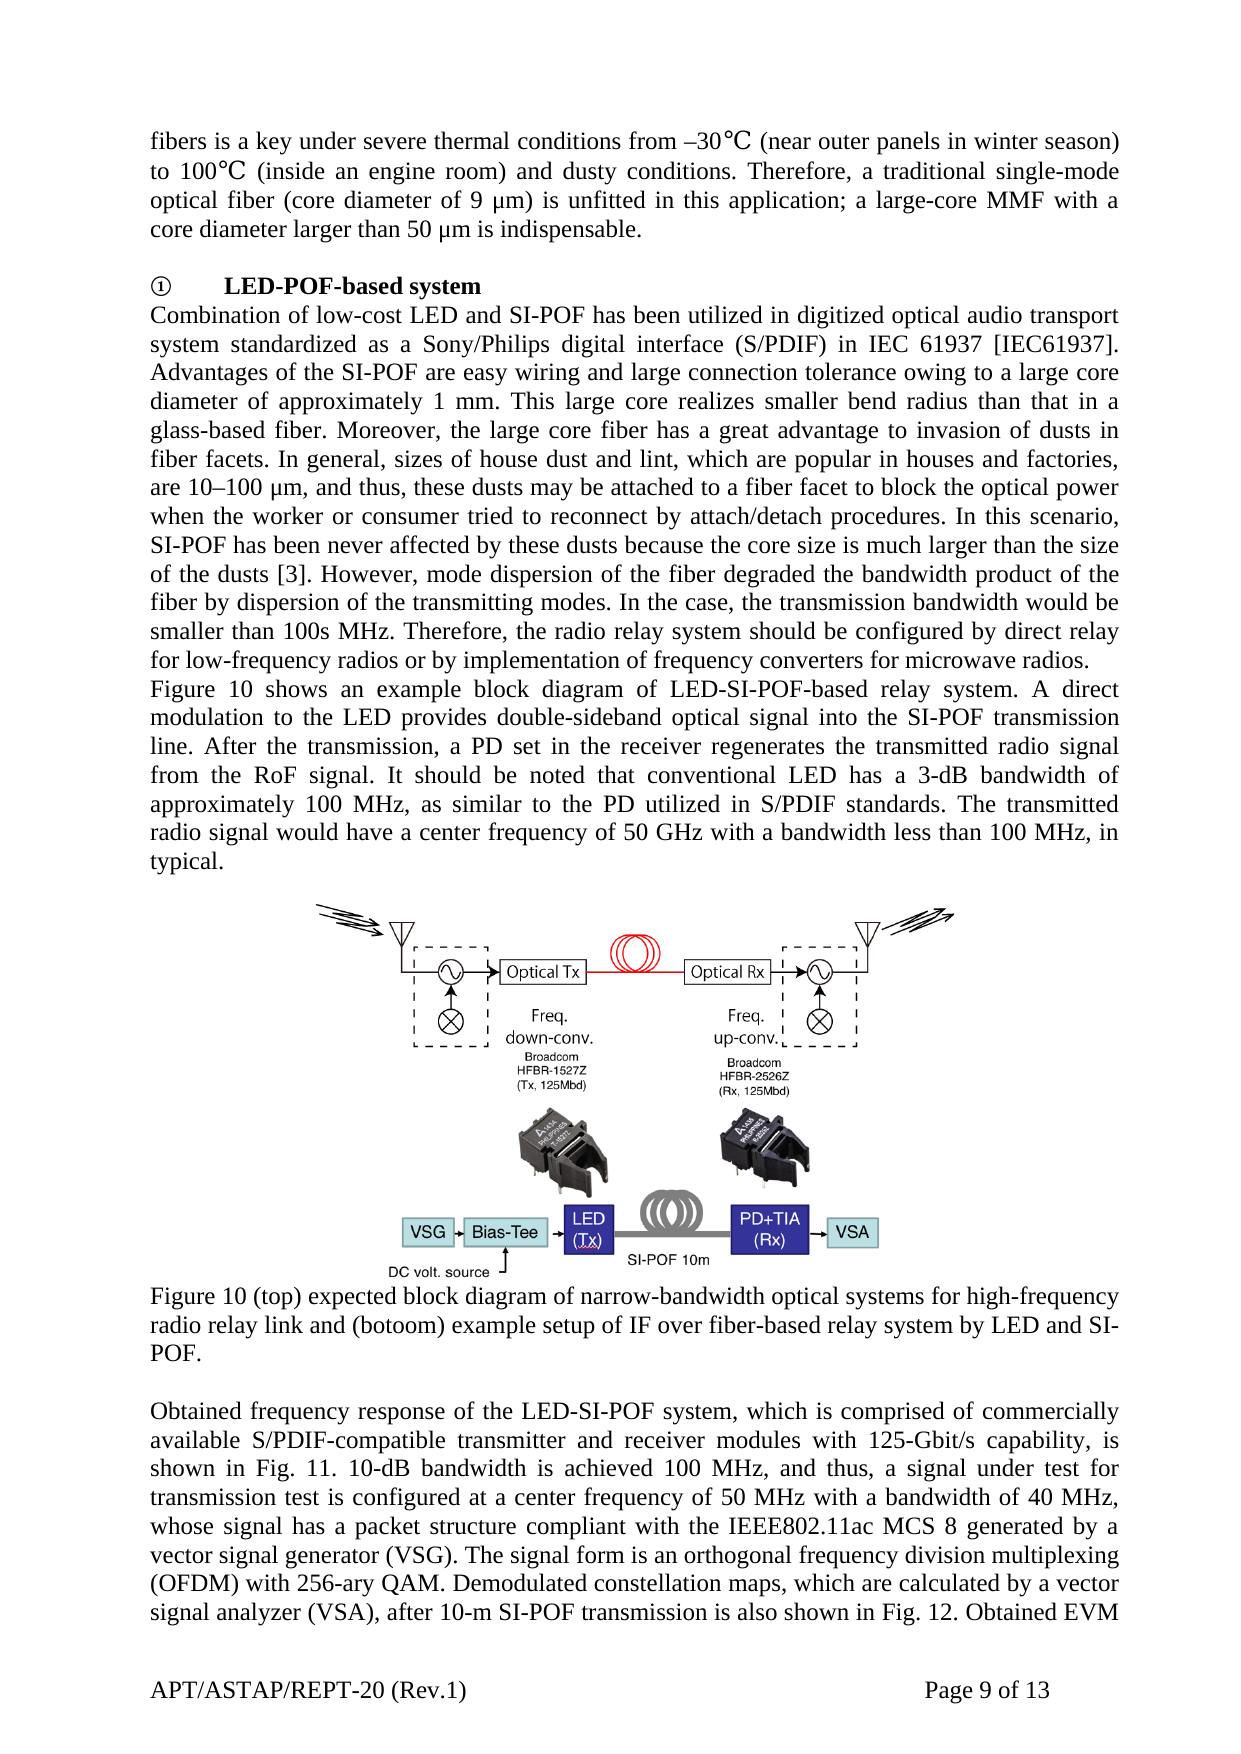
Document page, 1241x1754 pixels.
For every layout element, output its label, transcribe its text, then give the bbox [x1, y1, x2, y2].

text Figure 10 (top) expected block diagram of narrow-bandwidth optical systems for high-frequency radio relay link and (botoom) example setup of IF over fiber-based relay system by LED and SI-POF. [150, 1281, 1120, 1367]
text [150, 124, 1120, 242]
picture [315, 903, 955, 1281]
text Combination of low-cost LED and SI-POF has been utilized in digitized optical audio transport system standardized as a Sony/Philips digital interface (S/PDIF) in IEC 61937 [IEC61937]. Advantages of the SI-POF are easy wiring and large connection tolerance owing to a large core diameter of approximately 1 mm. This large core realizes smaller bend radius than that in a glass-based fiber. Moreover, the large core fiber has a great advantage to invasion of dusts in fiber facets. In general, sizes of house dust and lint, which are popular in houses and factories, are 10–100 μm, and thus, these dusts may be attached to a fiber facet to block the optical power when the worker or consumer tried to reconnect by attach/detach procedures. In this scenario, SI-POF has been never affected by these dusts because the core size is much larger than the size of the dusts [3]. However, mode dispersion of the fiber degraded the bandwidth product of the fiber by dispersion of the transmitting modes. In the case, the transmission bandwidth would be smaller than 100s MHz. Therefore, the radio relay system should be configured by direct relay for low-frequency radios or by implementation of frequency converters for microwave radios. [150, 300, 1120, 674]
text Figure 10 shows an example block diagram of LED-SI-POF-based relay system. A direct modulation to the LED provides double-sideband optical signal into the SI-POF transmission line. After the transmission, a PD set in the receiver regenerates the transmitted radio signal from the RoF signal. It should be noted that conventional LED has a 3-dB bandwidth of approximately 100 MHz, as similar to the PD utilized in S/PDIF standards. The transmitted radio signal would have a center frequency of 50 GHz with a bandwidth less than 100 MHz, in typical. [150, 674, 1120, 875]
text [150, 1396, 1120, 1626]
list LED-POF-based system [150, 271, 1120, 300]
